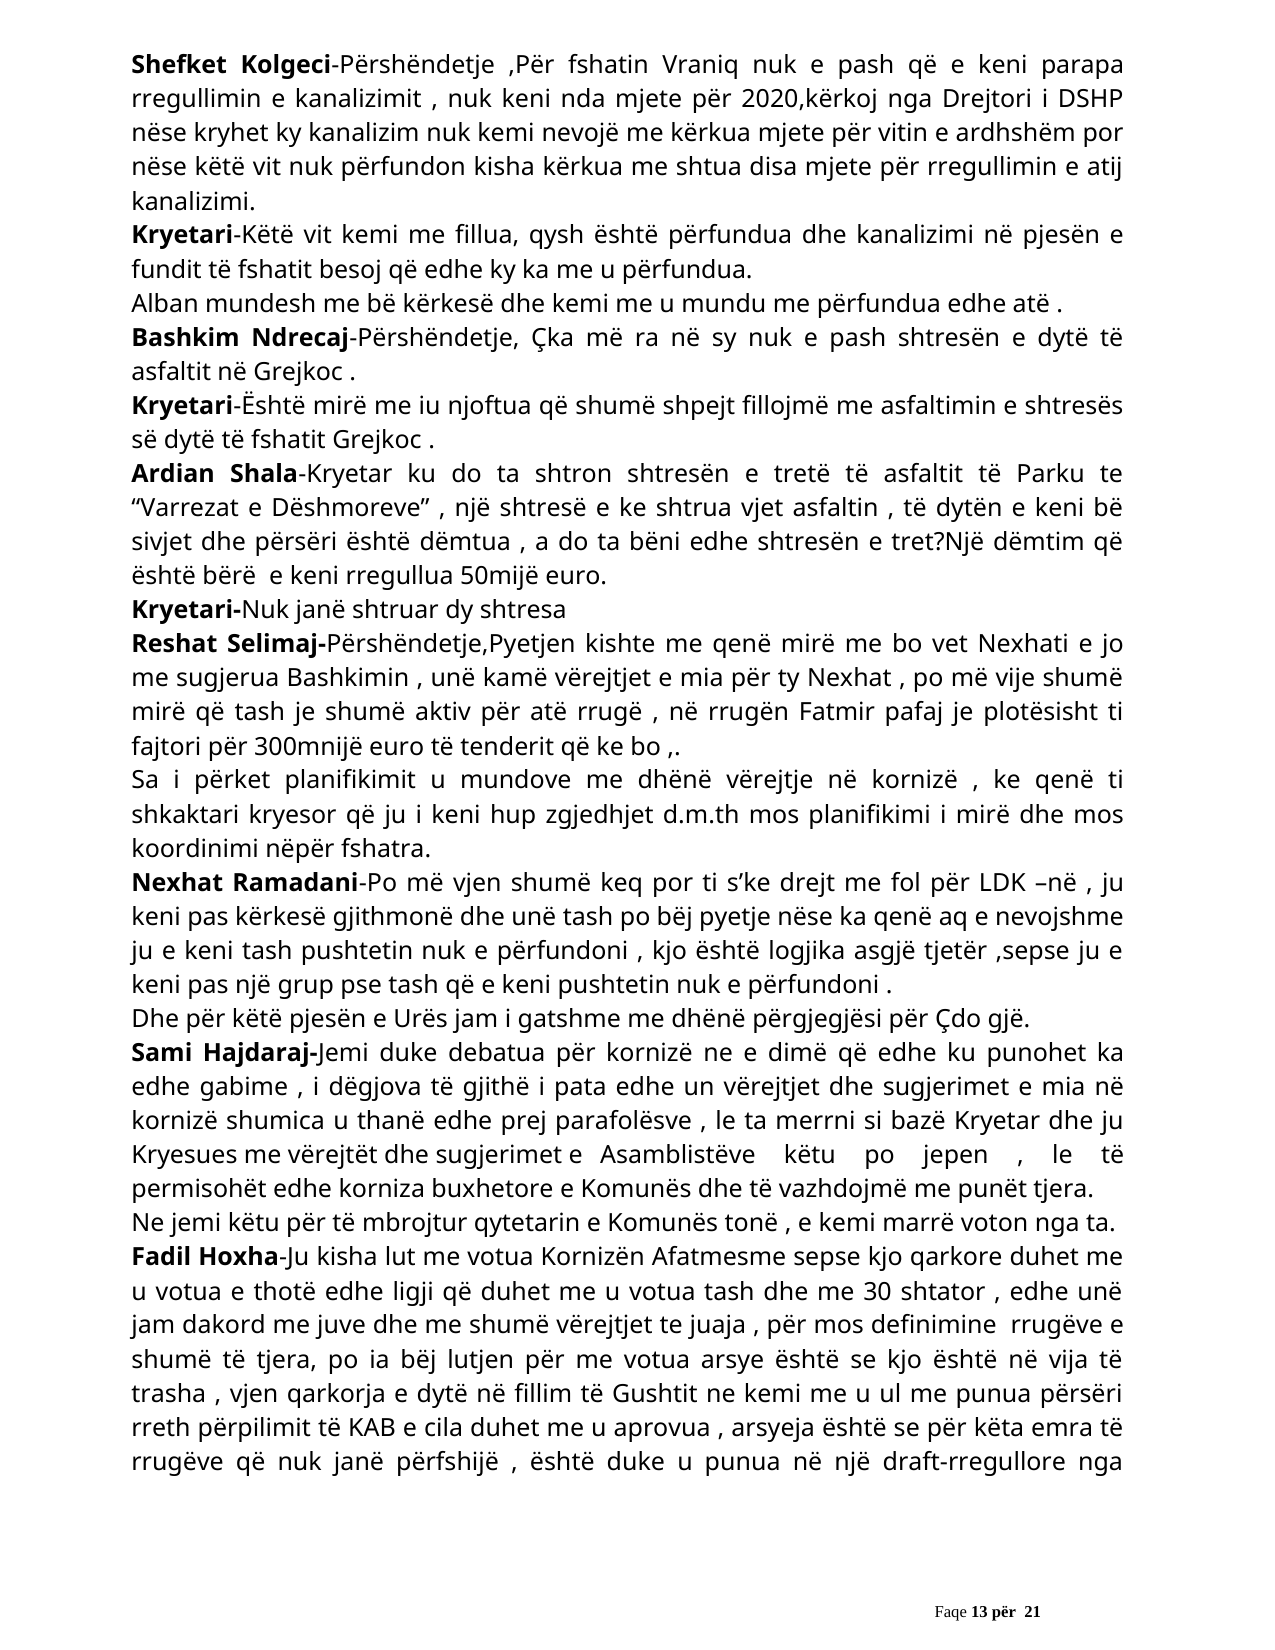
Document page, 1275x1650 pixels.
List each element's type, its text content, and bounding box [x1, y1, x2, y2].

text Reshat Selimaj-Përshëndetje,Pyetjen kishte me qenë mirë me bo vet Nexhati e jo me sugjerua Bashkimin , unë kamë vërejtjet e mia për ty Nexhat , po më vije shumë mirë që tash je shumë aktiv për atë rrugë , në rrugën Fatmir pafaj je plotësisht ti fajtori për 300mnijë euro të tenderit që ke bo ,. [131, 626, 1125, 762]
text Shefket Kolgeci-Përshëndetje ,Për fshatin Vraniq nuk e pash që e keni parapa rregullimin e kanalizimit , nuk keni nda mjete për 2020,kërkoj nga Drejtori i DSHP nëse kryhet ky kanalizim nuk kemi nevojë me kërkua mjete për vitin e ardhshëm por nëse këtë vit nuk përfundon kisha kërkua me shtua disa mjete për rregullimin e atij kanalizimi. [131, 47, 1125, 217]
text Kryetari-Është mirë me iu njoftua që shumë shpejt fillojmë me asfaltimin e shtresës së dytë të fshatit Grejkoc . [131, 387, 1125, 456]
text Sa i përket planifikimit u mundove me dhënë vërejtje në kornizë , ke qenë ti shkaktari kryesor që ju i keni hup zgjedhjet d.m.th mos planifikimi i mirë dhe mos koordinimi nëpër fshatra. [131, 762, 1125, 864]
text Ardian Shala-Kryetar ku do ta shtron shtresën e tretë të asfaltit të Parku te “Varrezat e Dëshmoreve” , një shtresë e ke shtrua vjet asfaltin , të dytën e keni bë sivjet dhe përsëri është dëmtua , a do ta bëni edhe shtresën e tret?Një dëmtim që është bërë e keni rregullua 50mijë euro. [131, 456, 1125, 592]
text Sami Hajdaraj-Jemi duke debatua për kornizë ne e dimë që edhe ku punohet ka edhe gabime , i dëgjova të gjithë i pata edhe un vërejtjet dhe sugjerimet e mia në kornizë shumica u thanë edhe prej parafolësve , le ta merrni si bazë Kryetar dhe ju Kryesues me vërejtët dhe sugjerimet e Asamblistëve këtu po jepen , le të permisohët edhe korniza buxhetore e Komunës dhe të vazhdojmë me punët tjera. [131, 1035, 1125, 1205]
text Kryetari-Këtë vit kemi me fillua, qysh është përfundua dhe kanalizimi në pjesën e fundit të fshatit besoj që edhe ky ka me u përfundua. [131, 217, 1125, 285]
text Bashkim Ndrecaj-Përshëndetje, Çka më ra në sy nuk e pash shtresën e dytë të asfaltit në Grejkoc . [131, 319, 1125, 387]
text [131, 1239, 1125, 1477]
text Dhe për këtë pjesën e Urës jam i gatshme me dhënë përgjegjësi për Çdo gjë. [131, 1001, 1125, 1035]
text Kryetari-Nuk janë shtruar dy shtresa [131, 592, 1125, 626]
text Alban mundesh me bë kërkesë dhe kemi me u mundu me përfundua edhe atë . [131, 285, 1125, 319]
text Nexhat Ramadani-Po më vjen shumë keq por ti s’ke drejt me fol për LDK –në , ju keni pas kërkesë gjithmonë dhe unë tash po bëj pyetje nëse ka qenë aq e nevojshme ju e keni tash pushtetin nuk e përfundoni , kjo është logjika asgjë tjetër ,sepse ju e keni pas një grup pse tash që e keni pushtetin nuk e përfundoni . [131, 864, 1125, 1001]
text Ne jemi këtu për të mbrojtur qytetarin e Komunës tonë , e kemi marrë voton nga ta. [131, 1205, 1125, 1239]
